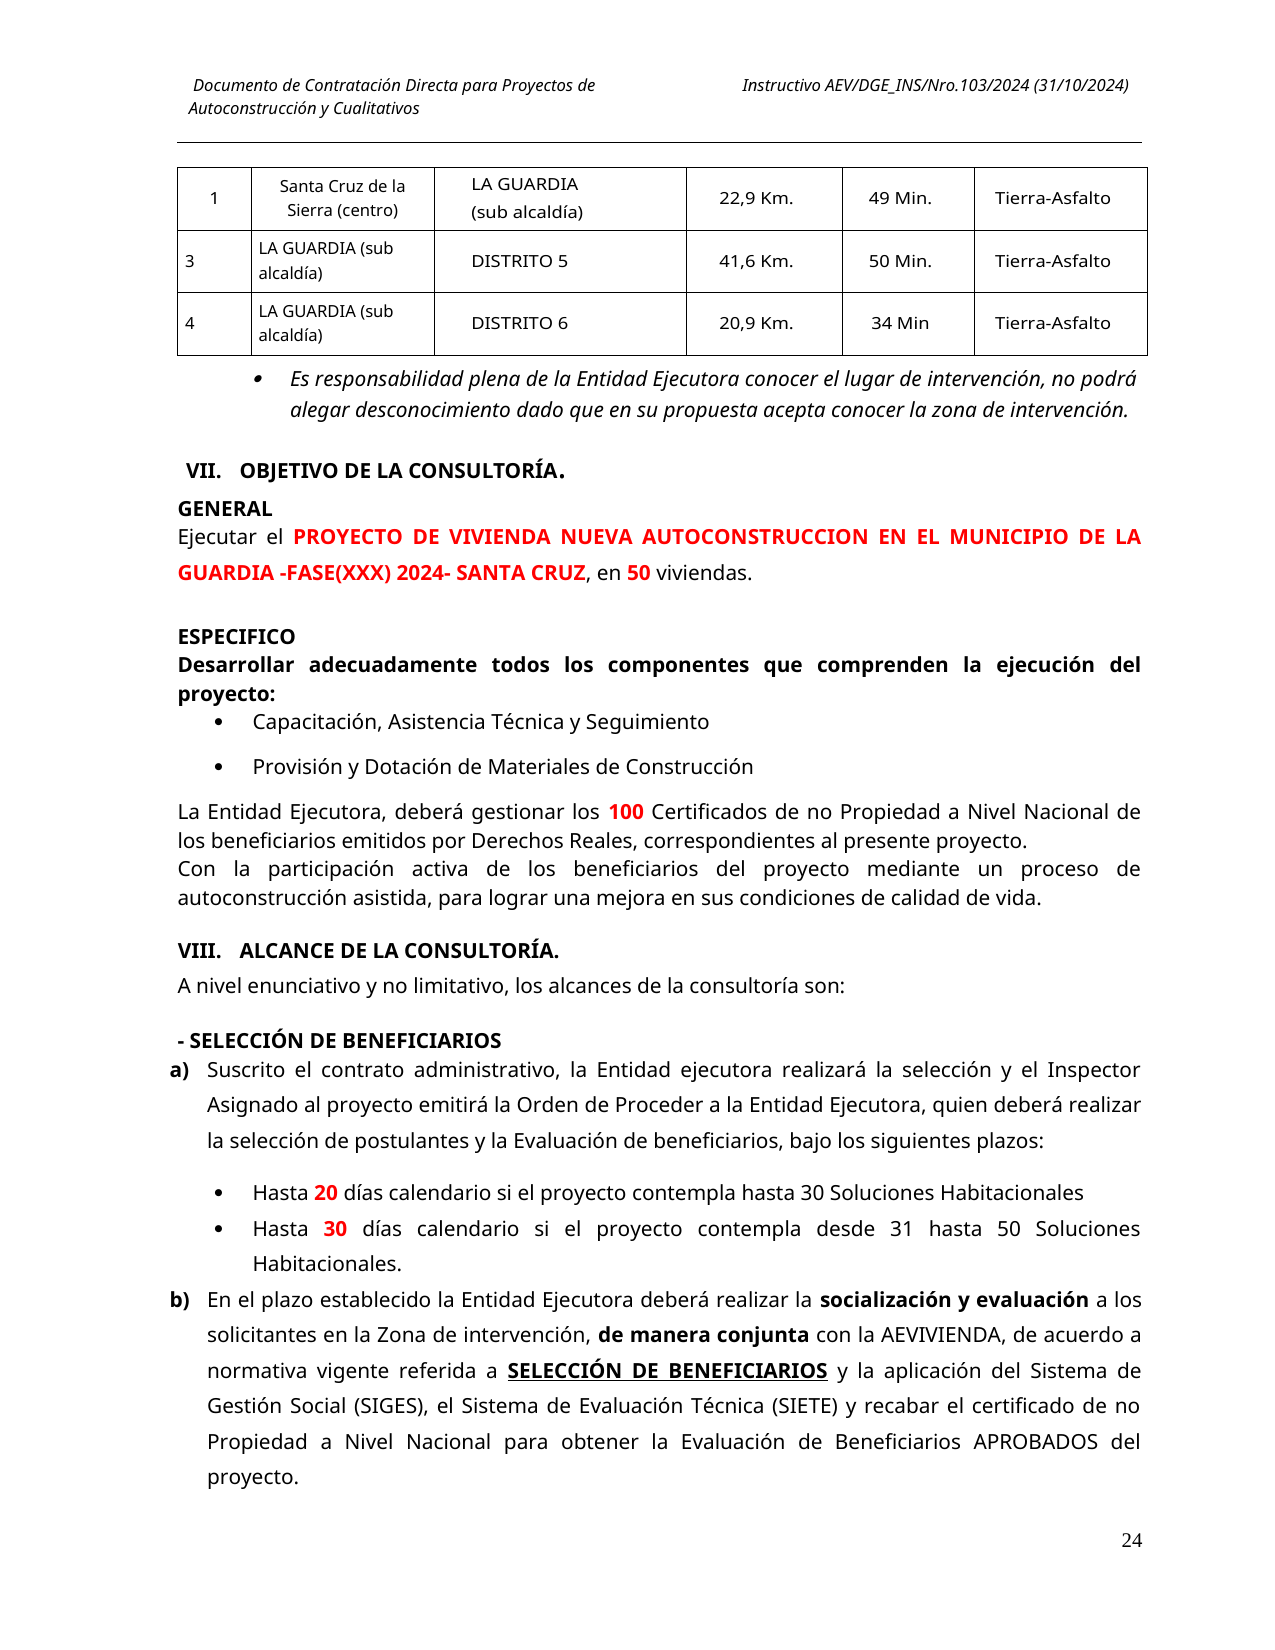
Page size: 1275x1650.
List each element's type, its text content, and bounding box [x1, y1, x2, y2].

table_cell 1 [178, 168, 251, 230]
table_cell LA GUARDIA (sub alcaldía) [252, 293, 434, 355]
table_cell Tierra-Asfalto [975, 168, 1147, 230]
table_cell 4 [178, 293, 251, 355]
list Hasta 20 días calendario si el proyecto contempla hasta 30 Soluciones Habitacionales [215, 1178, 1142, 1207]
table_cell DISTRITO 5 [435, 231, 686, 292]
table_cell 49 Min. [843, 168, 974, 230]
text - SELECCIÓN DE BENEFICIARIOS [177, 1026, 1142, 1055]
table_cell 50 Min. [843, 231, 974, 292]
text A nivel enunciativo y no limitativo, los alcances de la consultoría son: [177, 971, 1142, 999]
list Es responsabilidad plena de la Entidad Ejecutora conocer el lugar de intervención, no podrá alegar desconocimiento dado que en su propuesta acepta conocer la zona de intervención. [252, 364, 1142, 423]
text Ejecutar el PROYECTO DE VIVIENDA NUEVA AUTOCONSTRUCCION EN EL MUNICIPIO DE LA GUARDIA -FASE(XXX) 2024- SANTA CRUZ, en 50 viviendas. [177, 522, 1142, 586]
table_cell 20,9 Km. [687, 293, 842, 355]
list Suscrito el contrato administrativo, la Entidad ejecutora realizará la selección y el Inspector Asignado al proyecto emitirá la Orden de Proceder a la Entidad Ejecutora, quien deberá realizar la selección de postulantes y la Evaluación de beneficiarios, bajo los siguientes plazos: [169, 1055, 1142, 1154]
table_cell 22,9 Km. [687, 168, 842, 230]
table_cell LA GUARDIA (sub alcaldía) [252, 231, 434, 292]
list ALCANCE DE LA CONSULTORÍA. [222, 936, 1142, 965]
table_cell 34 Min [843, 293, 974, 355]
text GENERAL [177, 494, 1142, 522]
list Capacitación, Asistencia Técnica y Seguimiento [215, 707, 1142, 736]
list Hasta 30 días calendario si el proyecto contempla desde 31 hasta 50 Soluciones Habitacionales. [215, 1214, 1142, 1278]
table_cell LA GUARDIA (sub alcaldía) [435, 168, 686, 230]
text ESPECIFICO [177, 622, 1142, 650]
text Desarrollar adecuadamente todos los componentes que comprenden la ejecución del proyecto: [177, 650, 1142, 707]
table_cell 41,6 Km. [687, 231, 842, 292]
table_cell Tierra-Asfalto [975, 231, 1147, 292]
table_cell Santa Cruz de la Sierra (centro) [252, 168, 434, 230]
text Con la participación activa de los beneficiarios del proyecto mediante un proceso de autoconstrucción asistida, para lograr una mejora en sus condiciones de calidad de vida. [177, 854, 1142, 911]
table_cell DISTRITO 6 [435, 293, 686, 355]
list OBJETIVO DE LA CONSULTORÍA. [222, 442, 1142, 488]
table_cell 3 [178, 231, 251, 292]
list Provisión y Dotación de Materiales de Construcción [215, 752, 1142, 781]
list En el plazo establecido la Entidad Ejecutora deberá realizar la socialización y evaluación a los solicitantes en la Zona de intervención, de manera conjunta con la AEVIVIENDA, de acuerdo a normativa vigente referida a SELECCIÓN DE BENEFICIARIOS y la aplicación del Sistema de Gestión Social (SIGES), el Sistema de Evaluación Técnica (SIETE) y recabar el certificado de no Propiedad a Nivel Nacional para obtener la Evaluación de Beneficiarios APROBADOS del proyecto. [169, 1285, 1142, 1491]
table_cell Tierra-Asfalto [975, 293, 1147, 355]
text La Entidad Ejecutora, deberá gestionar los 100 Certificados de no Propiedad a Nivel Nacional de los beneficiarios emitidos por Derechos Reales, correspondientes al presente proyecto. [177, 797, 1142, 854]
